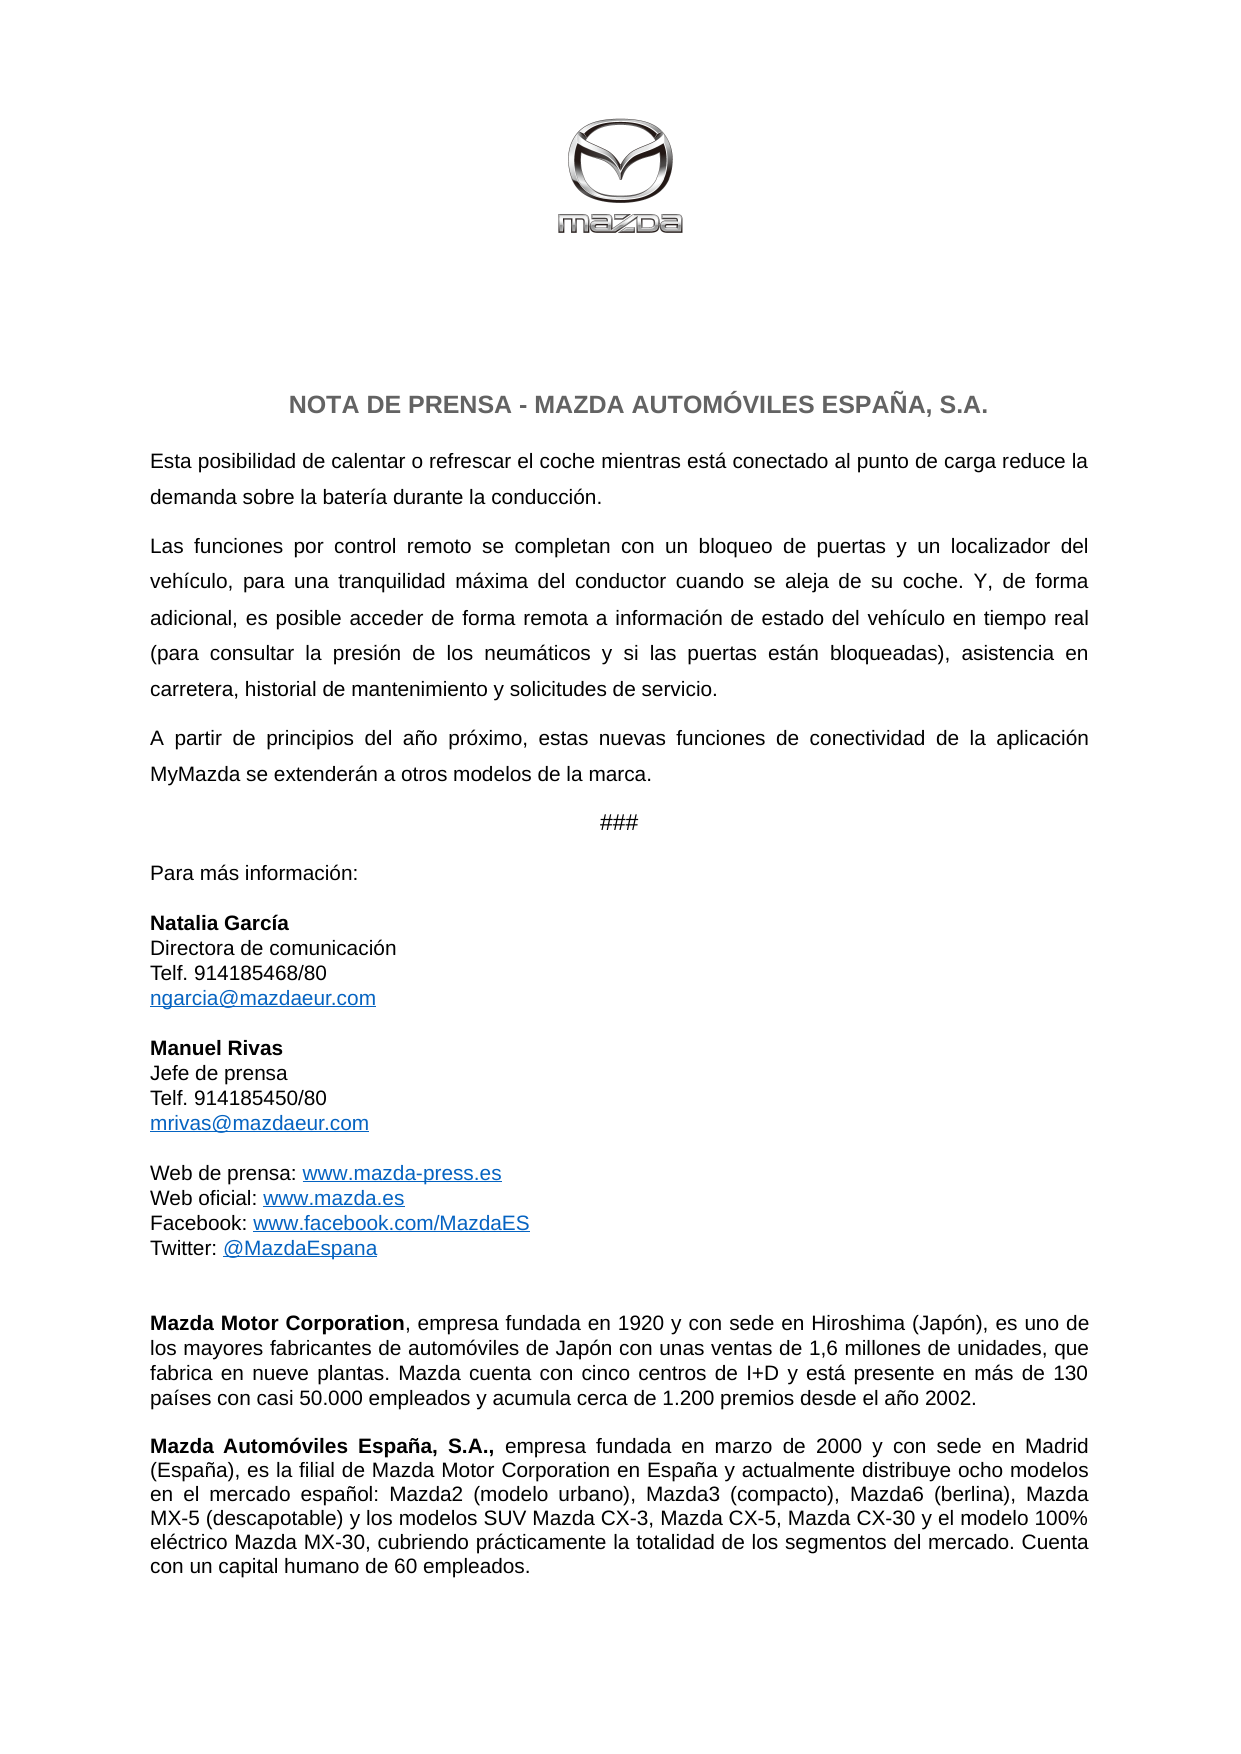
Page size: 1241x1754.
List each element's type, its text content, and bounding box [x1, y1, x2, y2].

text Natalia García [150, 910, 1090, 935]
text Mazda Motor Corporation, empresa fundada en 1920 y con sede en Hiroshima (Japón), es uno de los mayores fabricantes de automóviles de Japón con unas ventas de 1,6 millones de unidades, que fabrica en nueve plantas. Mazda cuenta con cinco centros de I+D y está presente en más de 130 países con casi 50.000 empleados y acumula cerca de 1.200 premios desde el año 2002. [150, 1310, 1090, 1410]
picture [0, 0, 1241, 356]
text ngarcia@mazdaeur.com [150, 985, 1090, 1010]
text Web oficial: www.mazda.es [150, 1185, 1090, 1210]
text Manuel Rivas [150, 1035, 1090, 1060]
text Directora de comunicación [150, 935, 1090, 960]
text mrivas@mazdaeur.com [150, 1110, 1090, 1135]
text Telf. 914185468/80 [150, 960, 1090, 985]
text Web de prensa: www.mazda-press.es [150, 1160, 1090, 1185]
text Mazda Automóviles España, S.A., empresa fundada en marzo de 2000 y con sede en Madrid (España), es la filial de Mazda Motor Corporation en España y actualmente distribuye ocho modelos en el mercado español: Mazda2 (modelo urbano), Mazda3 (compacto), Mazda6 (berlina), Mazda MX-5 (descapotable) y los modelos SUV Mazda CX-3, Mazda CX-5, Mazda CX-30 y el modelo 100% eléctrico Mazda MX-30, cubriendo prácticamente la totalidad de los segmentos del mercado. Cuenta con un capital humano de 60 empleados. [150, 1434, 1090, 1578]
text ### [525, 810, 1090, 835]
text Twitter: @MazdaEspana [150, 1235, 1090, 1260]
text Facebook: www.facebook.com/MazdaES [150, 1210, 1090, 1235]
text Jefe de prensa [150, 1060, 1090, 1085]
text A partir de principios del año próximo, estas nuevas funciones de conectividad de la aplicación MyMazda se extenderán a otros modelos de la marca. [150, 726, 1090, 786]
text Telf. 914185450/80 [150, 1085, 1090, 1110]
text Para más información: [150, 860, 1090, 885]
text Las funciones por control remoto se completan con un bloqueo de puertas y un localizador del vehículo, para una tranquilidad máxima del conductor cuando se aleja de su coche. Y, de forma adicional, es posible acceder de forma remota a información de estado del vehículo en tiempo real (para consultar la presión de los neumáticos y si las puertas están bloqueadas), asistencia en carretera, historial de mantenimiento y solicitudes de servicio. [150, 533, 1090, 701]
